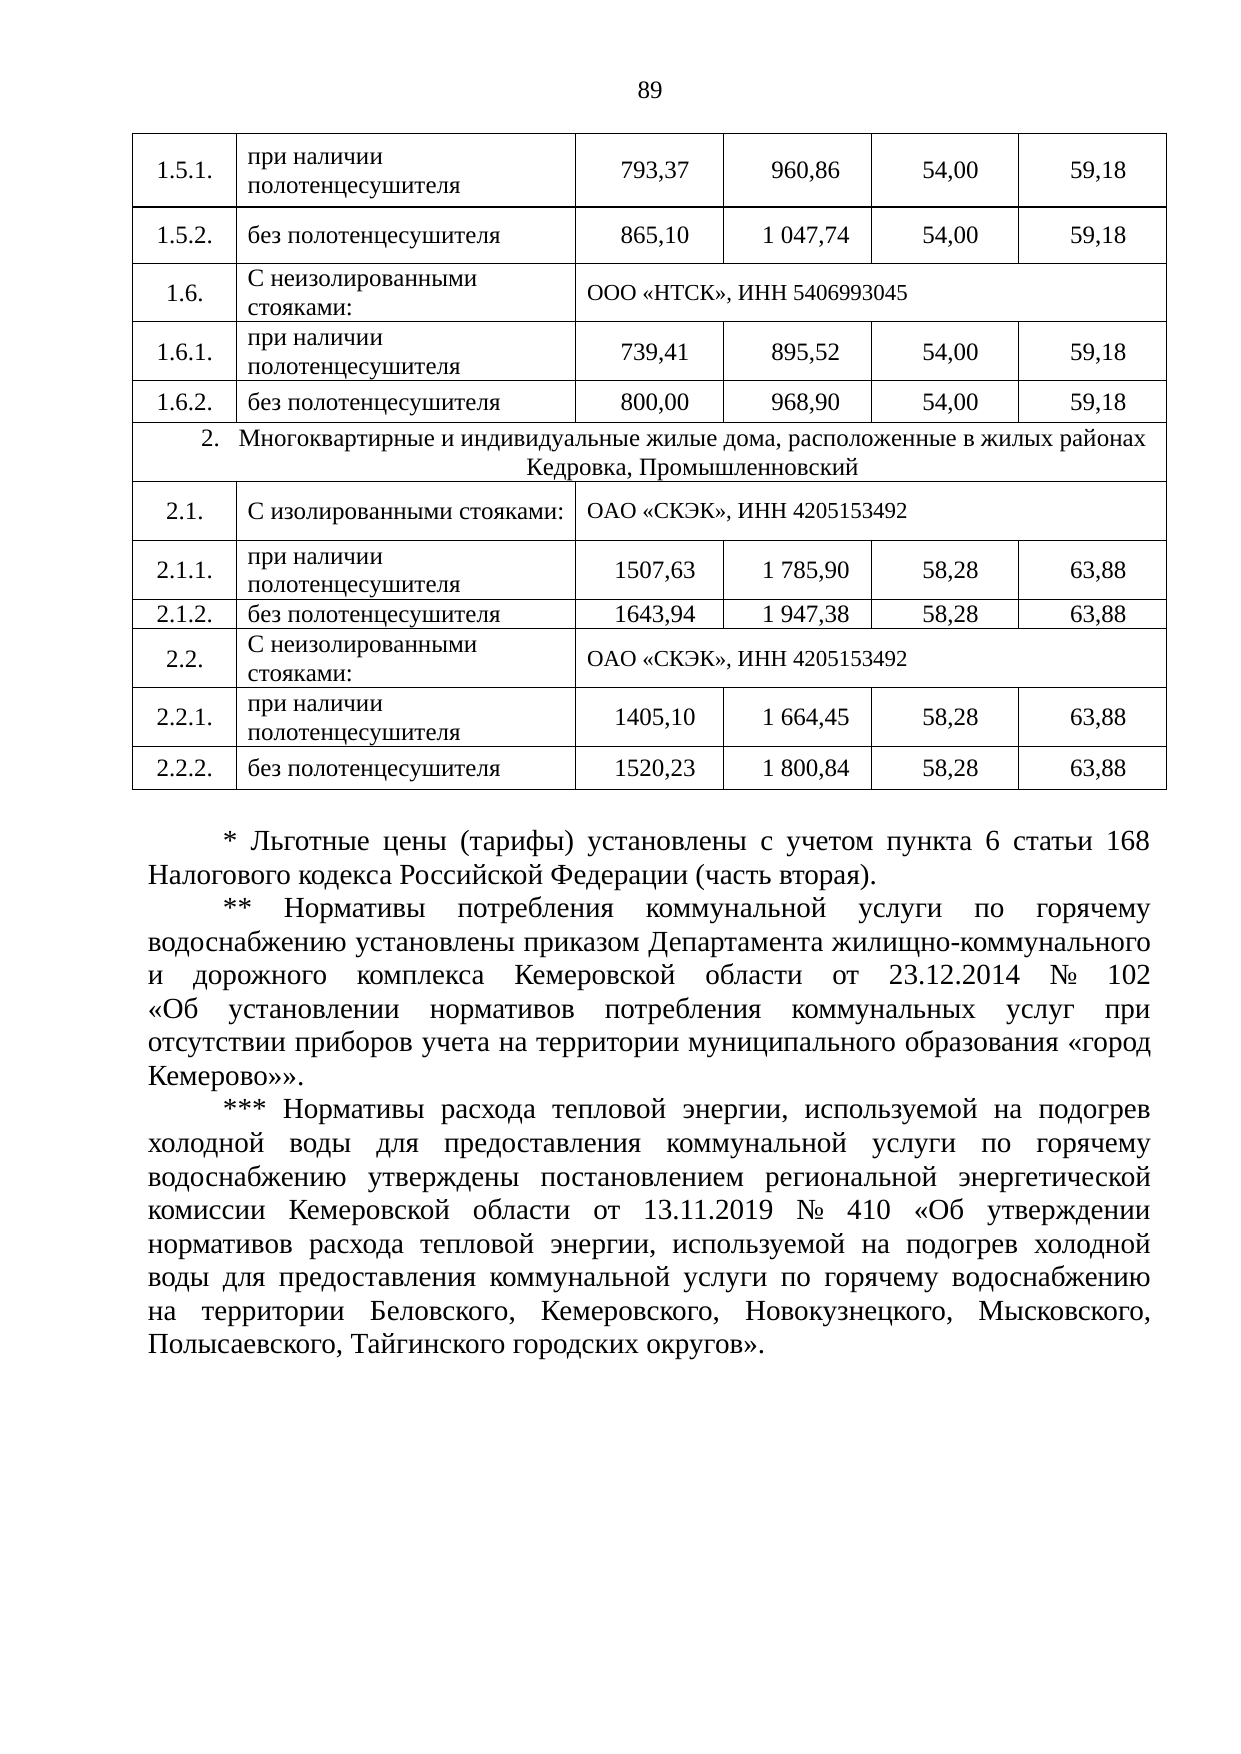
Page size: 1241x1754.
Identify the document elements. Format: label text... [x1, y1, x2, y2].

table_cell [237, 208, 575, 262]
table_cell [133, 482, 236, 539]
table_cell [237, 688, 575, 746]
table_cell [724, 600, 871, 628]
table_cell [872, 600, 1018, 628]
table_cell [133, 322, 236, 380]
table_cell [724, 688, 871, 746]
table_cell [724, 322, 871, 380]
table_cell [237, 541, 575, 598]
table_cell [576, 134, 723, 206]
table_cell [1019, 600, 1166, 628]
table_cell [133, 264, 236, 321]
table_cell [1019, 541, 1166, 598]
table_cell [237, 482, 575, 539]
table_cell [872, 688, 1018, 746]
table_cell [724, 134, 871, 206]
text *** Нормативы расхода тепловой энергии, используемой на подогрев холодной воды для предоставления коммунальной услуги по горячему водоснабжению утверждены постановлением региональной энергетической комиссии Кемеровской области от 13.11.2019 № 410 «Об утверждении нормативов расхода тепловой энергии, используемой на подогрев холодной воды для предоставления коммунальной услуги по горячему водоснабжению на территории Беловского, Кемеровского, Новокузнецкого, Мысковского, Полысаевского, Тайгинского городских округов». [148, 1092, 1152, 1360]
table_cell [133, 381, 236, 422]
text * Льготные цены (тарифы) установлены с учетом пункта 6 статьи 168 Налогового кодекса Российской Федерации (часть вторая). [148, 823, 1152, 890]
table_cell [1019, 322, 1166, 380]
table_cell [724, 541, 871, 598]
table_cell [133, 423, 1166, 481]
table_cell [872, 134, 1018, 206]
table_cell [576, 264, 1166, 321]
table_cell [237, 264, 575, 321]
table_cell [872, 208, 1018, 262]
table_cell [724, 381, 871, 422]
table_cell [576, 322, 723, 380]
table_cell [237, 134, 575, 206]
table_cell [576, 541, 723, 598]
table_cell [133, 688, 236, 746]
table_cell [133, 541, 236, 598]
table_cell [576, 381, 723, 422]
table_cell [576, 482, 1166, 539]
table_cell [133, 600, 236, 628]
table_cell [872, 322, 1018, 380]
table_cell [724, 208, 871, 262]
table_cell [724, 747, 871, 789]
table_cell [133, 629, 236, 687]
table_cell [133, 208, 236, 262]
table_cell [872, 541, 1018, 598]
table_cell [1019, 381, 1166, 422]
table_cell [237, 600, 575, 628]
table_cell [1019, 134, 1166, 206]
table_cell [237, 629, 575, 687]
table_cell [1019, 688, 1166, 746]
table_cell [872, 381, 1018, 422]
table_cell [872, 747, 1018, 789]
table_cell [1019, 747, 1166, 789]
text ** Нормативы потребления коммунальной услуги по горячему водоснабжению установлены приказом Департамента жилищно-коммунального и дорожного комплекса Кемеровской области от 23.12.2014 № 102 «Об установлении нормативов потребления коммунальных услуг при отсутствии приборов учета на территории муниципального образования «город Кемерово»». [148, 890, 1152, 1092]
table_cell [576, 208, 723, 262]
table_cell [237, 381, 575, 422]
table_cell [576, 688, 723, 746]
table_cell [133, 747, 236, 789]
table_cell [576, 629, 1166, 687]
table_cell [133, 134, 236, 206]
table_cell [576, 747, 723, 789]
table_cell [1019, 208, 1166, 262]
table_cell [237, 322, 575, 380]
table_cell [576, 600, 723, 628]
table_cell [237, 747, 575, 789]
